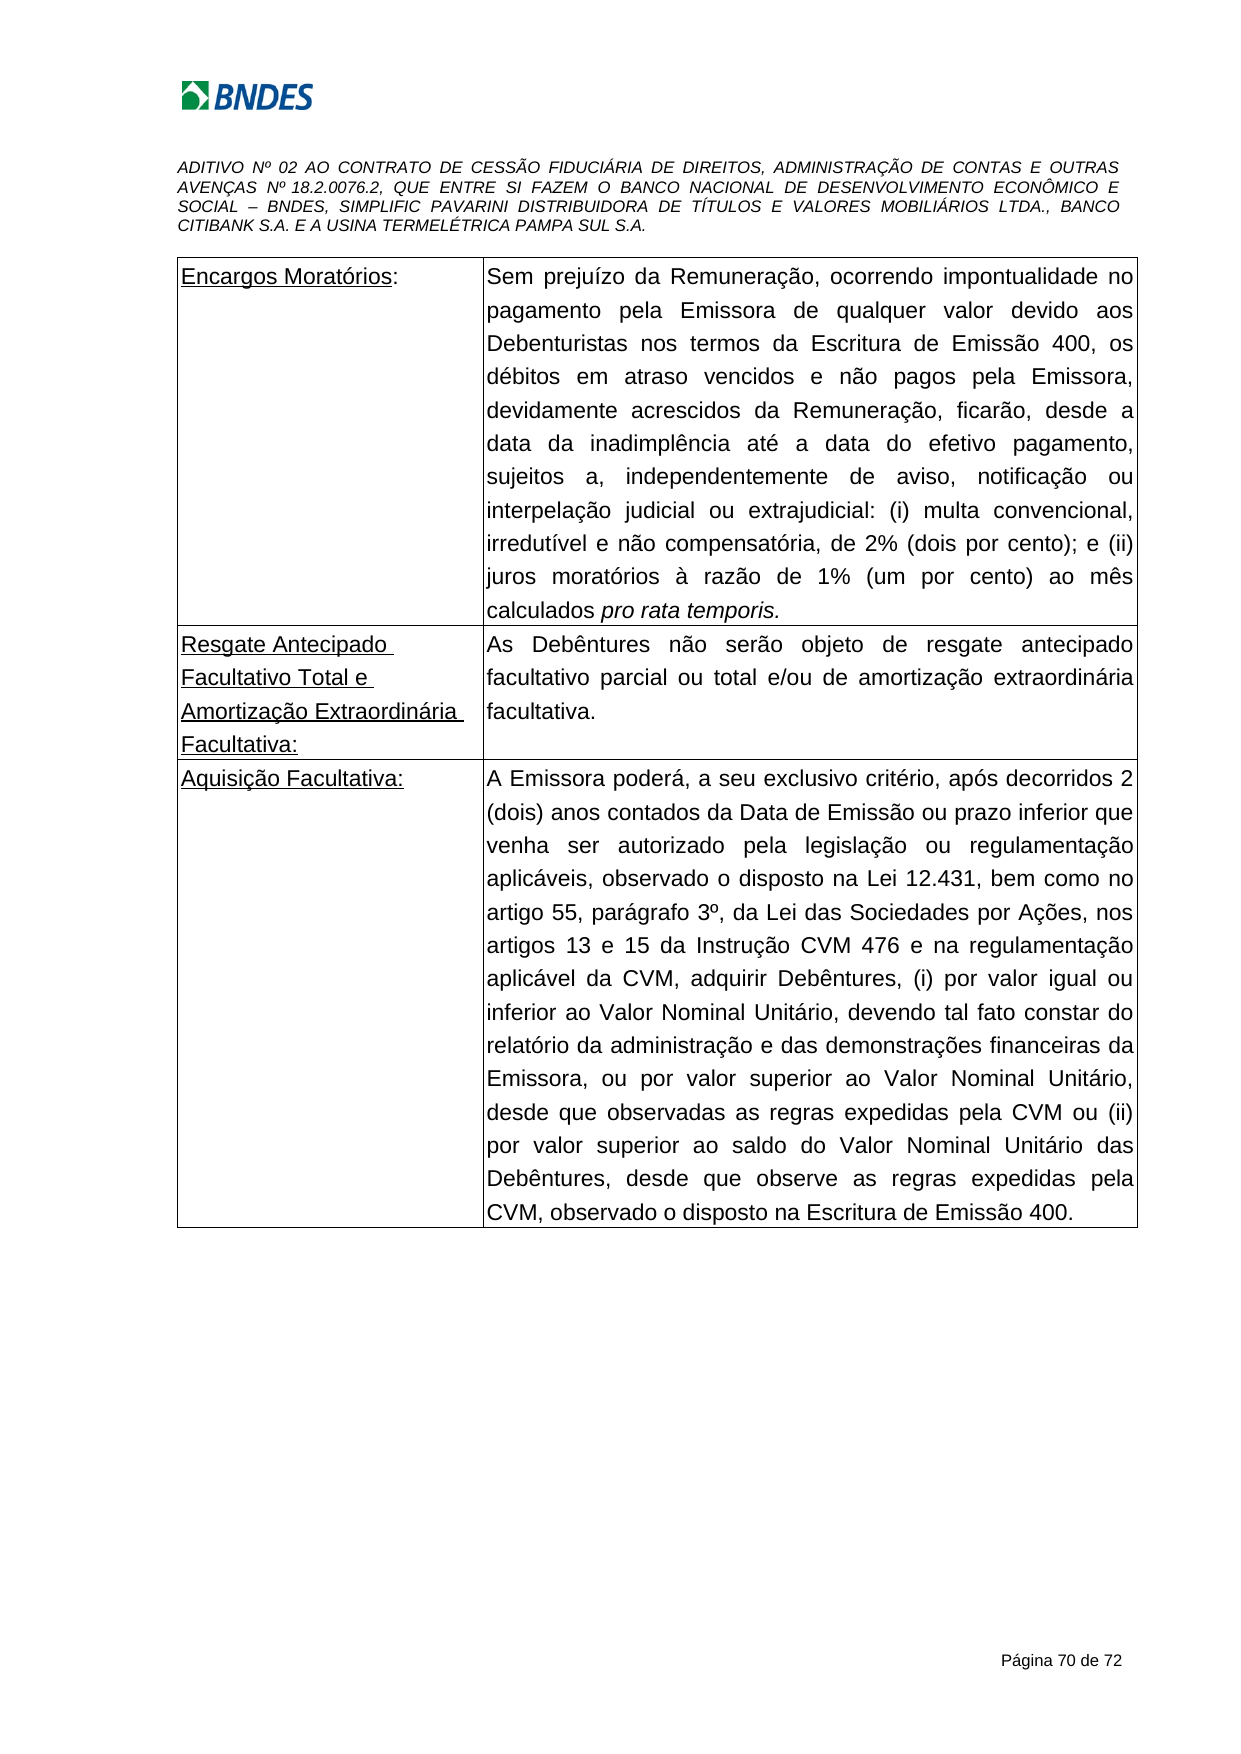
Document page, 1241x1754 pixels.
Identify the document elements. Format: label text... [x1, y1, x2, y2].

table_cell Encargos Moratórios: [178, 258, 483, 625]
table_cell As Debêntures não serão objeto de resgate antecipado facultativo parcial ou total e/ou de amortização extraordinária facultativa. [484, 626, 1137, 759]
table_cell A Emissora poderá, a seu exclusivo critério, após decorridos 2 (dois) anos contados da Data de Emissão ou prazo inferior que venha ser autorizado pela legislação ou regulamentação aplicáveis, observado o disposto na Lei 12.431, bem como no artigo 55, parágrafo 3º, da Lei das Sociedades por Ações, nos artigos 13 e 15 da Instrução CVM 476 e na regulamentação aplicável da CVM, adquirir Debêntures, (i) por valor igual ou inferior ao Valor Nominal Unitário, devendo tal fato constar do relatório da administração e das demonstrações financeiras da Emissora, ou por valor superior ao Valor Nominal Unitário, desde que observadas as regras expedidas pela CVM ou (ii) por valor superior ao saldo do Valor Nominal Unitário das Debêntures, desde que observe as regras expedidas pela CVM, observado o disposto na Escritura de Emissão 400. [484, 760, 1137, 1227]
table_cell Resgate Antecipado Facultativo Total e Amortização Extraordinária Facultativa: [178, 626, 483, 759]
picture [182, 81, 313, 110]
table_cell Aquisição Facultativa: [178, 760, 483, 1227]
table_cell Sem prejuízo da Remuneração, ocorrendo impontualidade no pagamento pela Emissora de qualquer valor devido aos Debenturistas nos termos da Escritura de Emissão 400, os débitos em atraso vencidos e não pagos pela Emissora, devidamente acrescidos da Remuneração, ficarão, desde a data da inadimplência até a data do efetivo pagamento, sujeitos a, independentemente de aviso, notificação ou interpelação judicial ou extrajudicial: (i) multa convencional, irredutível e não compensatória, de 2% (dois por cento); e (ii) juros moratórios à razão de 1% (um por cento) ao mês calculados pro rata temporis. [484, 258, 1137, 625]
